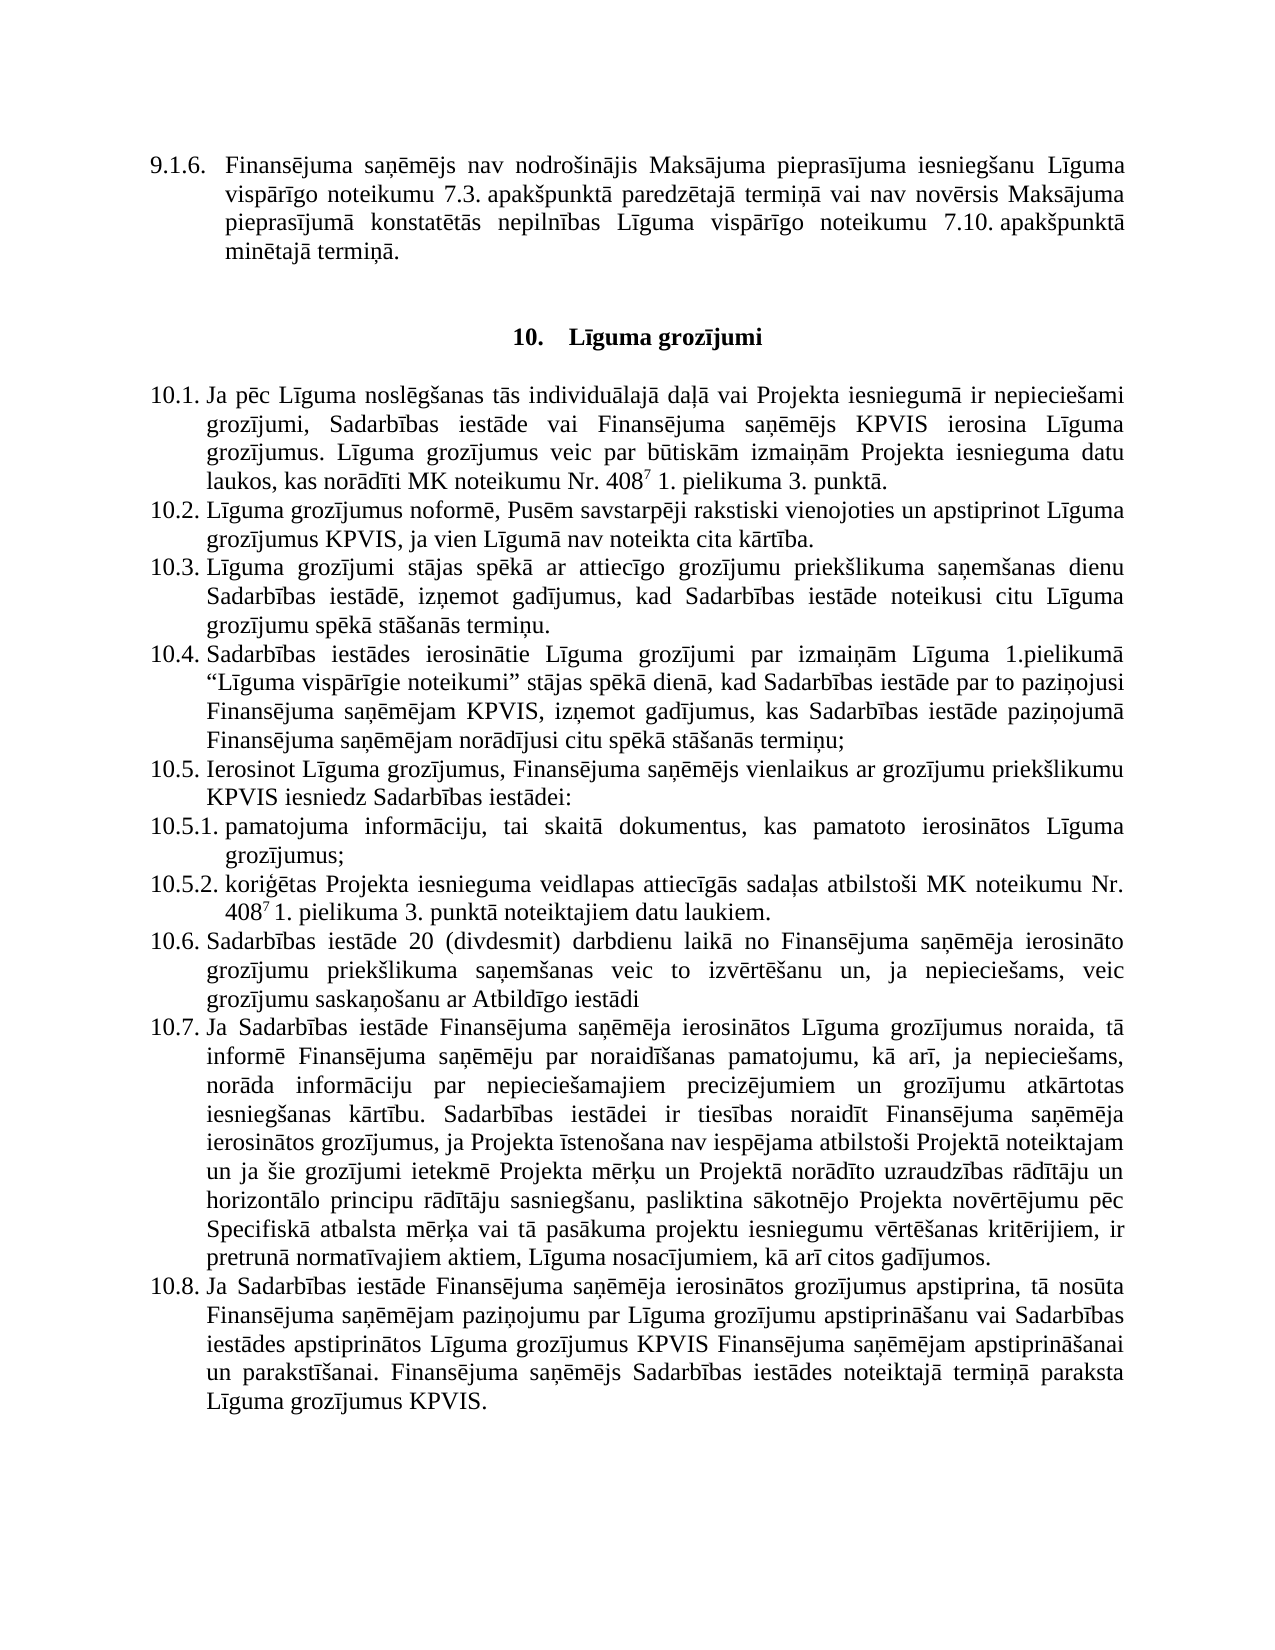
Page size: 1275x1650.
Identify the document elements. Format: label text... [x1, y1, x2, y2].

list Līguma grozījumi stājas spēkā ar attiecīgo grozījumu priekšlikuma saņemšanas dienu Sadarbības iestādē, izņemot gadījumus, kad Sadarbības iestāde noteikusi citu Līguma grozījumu spēkā stāšanās termiņu. [150, 552, 1125, 639]
list Ja pēc Līguma noslēgšanas tās individuālajā daļā vai Projekta iesniegumā ir nepieciešami grozījumi, Sadarbības iestāde vai Finansējuma saņēmējs KPVIS ierosina Līguma grozījumus. Līguma grozījumus veic par būtiskām izmaiņām Projekta iesnieguma datu laukos, kas norādīti MK noteikumu Nr. 4087 1. pielikuma 3. punktā. [150, 380, 1125, 495]
list pamatojuma informāciju, tai skaitā dokumentus, kas pamatoto ierosinātos Līguma grozījumus; [150, 811, 1125, 869]
list Sadarbības iestādes ierosinātie Līguma grozījumi par izmaiņām Līguma 1.pielikumā “Līguma vispārīgie noteikumi” stājas spēkā dienā, kad Sadarbības iestāde par to paziņojusi Finansējuma saņēmējam KPVIS, izņemot gadījumus, kas Sadarbības iestāde paziņojumā Finansējuma saņēmējam norādījusi citu spēkā stāšanās termiņu; [150, 639, 1125, 754]
list Finansējuma saņēmējs nav nodrošinājis Maksājuma pieprasījuma iesniegšanu Līguma vispārīgo noteikumu 7.3. apakšpunktā paredzētajā termiņā vai nav novērsis Maksājuma pieprasījumā konstatētās nepilnības Līguma vispārīgo noteikumu 7.11. apakšpunktā minētajā termiņā. [150, 150, 1125, 265]
list Ja Sadarbības iestāde Finansējuma saņēmēja ierosinātos grozījumus apstiprina, tā nosūta Finansējuma saņēmējam paziņojumu par Līguma grozījumu apstiprināšanu vai Sadarbības iestādes apstiprinātos Līguma grozījumus KPVIS Finansējuma saņēmējam apstiprināšanai un parakstīšanai. Finansējuma saņēmējs Sadarbības iestādes noteiktajā termiņā paraksta Līguma grozījumus KPVIS. [150, 1271, 1125, 1415]
list Līguma grozījumus noformē, Pusēm savstarpēji rakstiski vienojoties un apstiprinot Līguma grozījumus KPVIS, ja vien Līgumā nav noteikta cita kārtība. [150, 495, 1125, 552]
list koriģētas Projekta iesnieguma veidlapas attiecīgās sadaļas atbilstoši MK noteikumu Nr. 4087 1. pielikuma 3. punktā noteiktajiem datu laukiem. [150, 869, 1125, 926]
list Sadarbības iestāde 20 (divdesmit) darbdienu laikā no Finansējuma saņēmēja ierosināto grozījumu priekšlikuma saņemšanas veic to izvērtēšanu un, ja nepieciešams, veic grozījumu saskaņošanu ar Atbildīgo iestādi [150, 926, 1125, 1012]
list Līguma grozījumi [150, 322, 1125, 351]
list Ja Sadarbības iestāde Finansējuma saņēmēja ierosinātos Līguma grozījumus noraida, tā informē Finansējuma saņēmēju par noraidīšanas pamatojumu, kā arī, ja nepieciešams, norāda informāciju par nepieciešamajiem precizējumiem un grozījumu atkārtotas iesniegšanas kārtību. Sadarbības iestādei ir tiesības noraidīt Finansējuma saņēmēja ierosinātos grozījumus, ja Projekta īstenošana nav iespējama atbilstoši Projektā noteiktajam un ja šie grozījumi ietekmē Projekta mērķu un Projektā norādīto uzraudzības rādītāju un horizontālo principu rādītāju sasniegšanu, pasliktina sākotnējo Projekta novērtējumu pēc Specifiskā atbalsta mērķa vai tā pasākuma projektu iesniegumu vērtēšanas kritērijiem, ir pretrunā normatīvajiem aktiem, Līguma nosacījumiem, kā arī citos gadījumos. [150, 1012, 1125, 1271]
list Ierosinot Līguma grozījumus, Finansējuma saņēmējs vienlaikus ar grozījumu priekšlikumu KPVIS iesniedz Sadarbības iestādei: [150, 754, 1125, 811]
